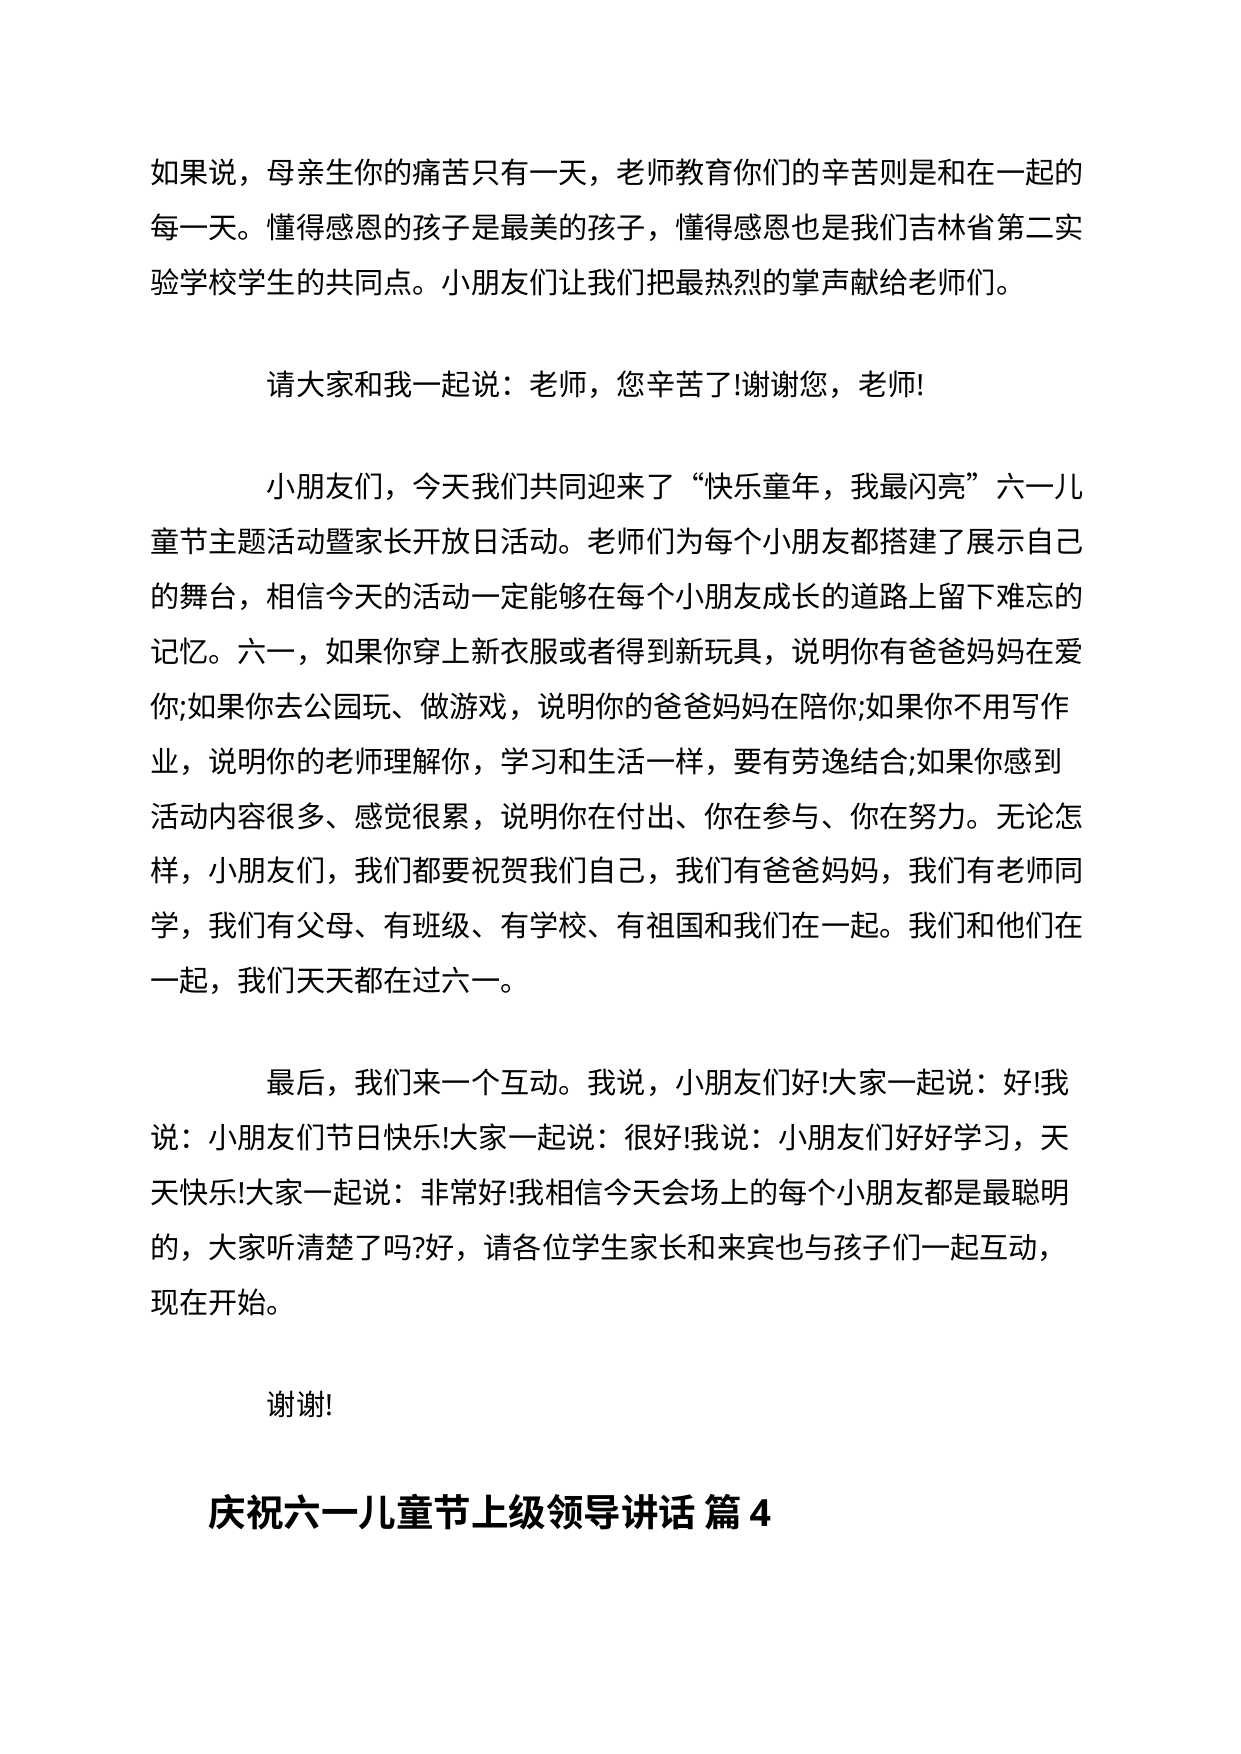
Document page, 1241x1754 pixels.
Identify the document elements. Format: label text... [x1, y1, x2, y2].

text 谢谢! [150, 1381, 1090, 1424]
text 最后，我们来一个互动。我说，小朋友们好!大家一起说：好!我说：小朋友们节日快乐!大家一起说：很好!我说：小朋友们好好学习，天天快乐!大家一起说：非常好!我相信今天会场上的每个小朋友都是最聪明的，大家听清楚了吗?好，请各位学生家长和来宾也与孩子们一起互动，现在开始。 [150, 1059, 1090, 1322]
text 小朋友们，今天我们共同迎来了“快乐童年，我最闪亮”六一儿童节主题活动暨家长开放日活动。老师们为每个小朋友都搭建了展示自己的舞台，相信今天的活动一定能够在每个小朋友成长的道路上留下难忘的记忆。六一，如果你穿上新衣服或者得到新玩具，说明你有爸爸妈妈在爱你;如果你去公园玩、做游戏，说明你的爸爸妈妈在陪你;如果你不用写作业，说明你的老师理解你，学习和生活一样，要有劳逸结合;如果你感到活动内容很多、感觉很累，说明你在付出、你在参与、你在努力。无论怎样，小朋友们，我们都要祝贺我们自己，我们有爸爸妈妈，我们有老师同学，我们有父母、有班级、有学校、有祖国和我们在一起。我们和他们在一起，我们天天都在过六一。 [150, 463, 1090, 1000]
text 庆祝六一儿童节上级领导讲话 篇4 [150, 1483, 1090, 1538]
text 请大家和我一起说：老师，您辛苦了!谢谢您，老师! [150, 362, 1090, 404]
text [150, 150, 1090, 302]
